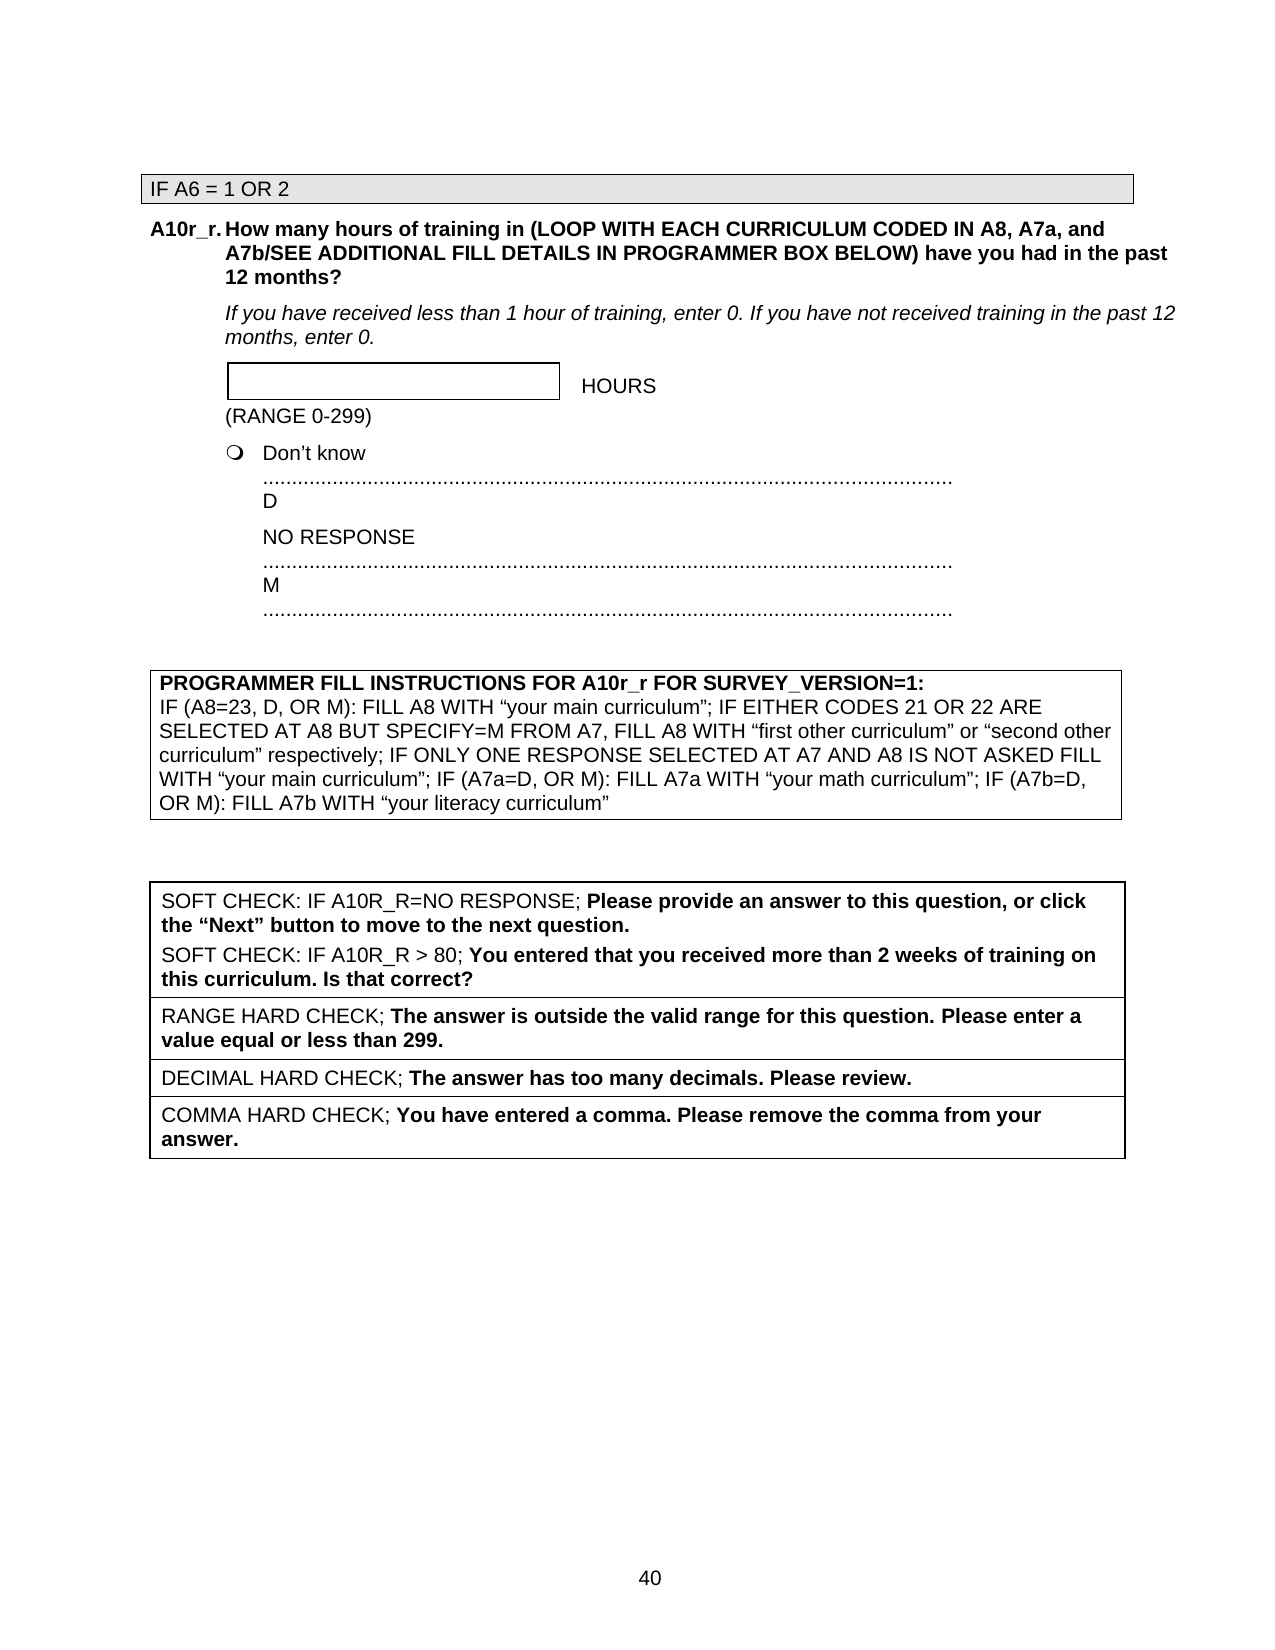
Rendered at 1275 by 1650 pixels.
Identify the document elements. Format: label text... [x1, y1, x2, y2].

text Don’t know D [225, 441, 956, 513]
text A10r_r. How many hours of training in (LOOP WITH EACH CURRICULUM CODED IN A8, A7a, and A7b/SEE ADDITIONAL FILL DETAILS IN PROGRAMMER BOX BELOW) have you had in the past 12 months? [150, 217, 1181, 288]
text IF A6 = 1 OR 2 [142, 175, 1133, 203]
text HOURS [560, 374, 1125, 398]
table_cell RANGE HARD CHECK; The answer is outside the valid range for this question. Please enter a value equal or less than 299. [151, 998, 1124, 1058]
table_cell DECIMAL HARD CHECK; The answer has too many decimals. Please review. [151, 1060, 1124, 1096]
table_cell COMMA HARD CHECK; You have entered a comma. Please remove the comma from your answer. [151, 1097, 1124, 1157]
text PROGRAMMER FILL INSTRUCTIONS FOR A10r_r FOR SURVEY_VERSION=1: [151, 671, 1121, 694]
text (RANGE 0-299) [225, 404, 1125, 428]
text If you have received less than 1 hour of training, enter 0. If you have not received training in the past 12 months, enter 0. [150, 301, 1181, 349]
table_header SOFT CHECK: If A10r_R=NO RESPONSE; Please provide an answer to this question, or click the “Next” button to move to the next question. SOFT CHECK: If A10r_R > 80; You entered that you received more than 2 weeks of training on this curriculum. Is that correct? [151, 883, 1124, 997]
text IF (A8=23, D, OR M): FILL A8 WITH “your main curriculum”; IF EITHER CODES 21 OR 22 ARE SELECTED AT A8 BUT SPECIFY=M FROM A7, FILL A8 WITH “first other curriculum” or “second other curriculum” respectively; IF ONLY ONE RESPONSE SELECTED AT A7 AND A8 IS NOT ASKED FILL WITH “your main curriculum”; IF (A7a=D, OR M): FILL A7a WITH “your math curriculum”; IF (A7b=D, OR M): FILL A7b WITH “your literacy curriculum” [151, 694, 1121, 819]
text NO RESPONSE M [262, 525, 956, 645]
